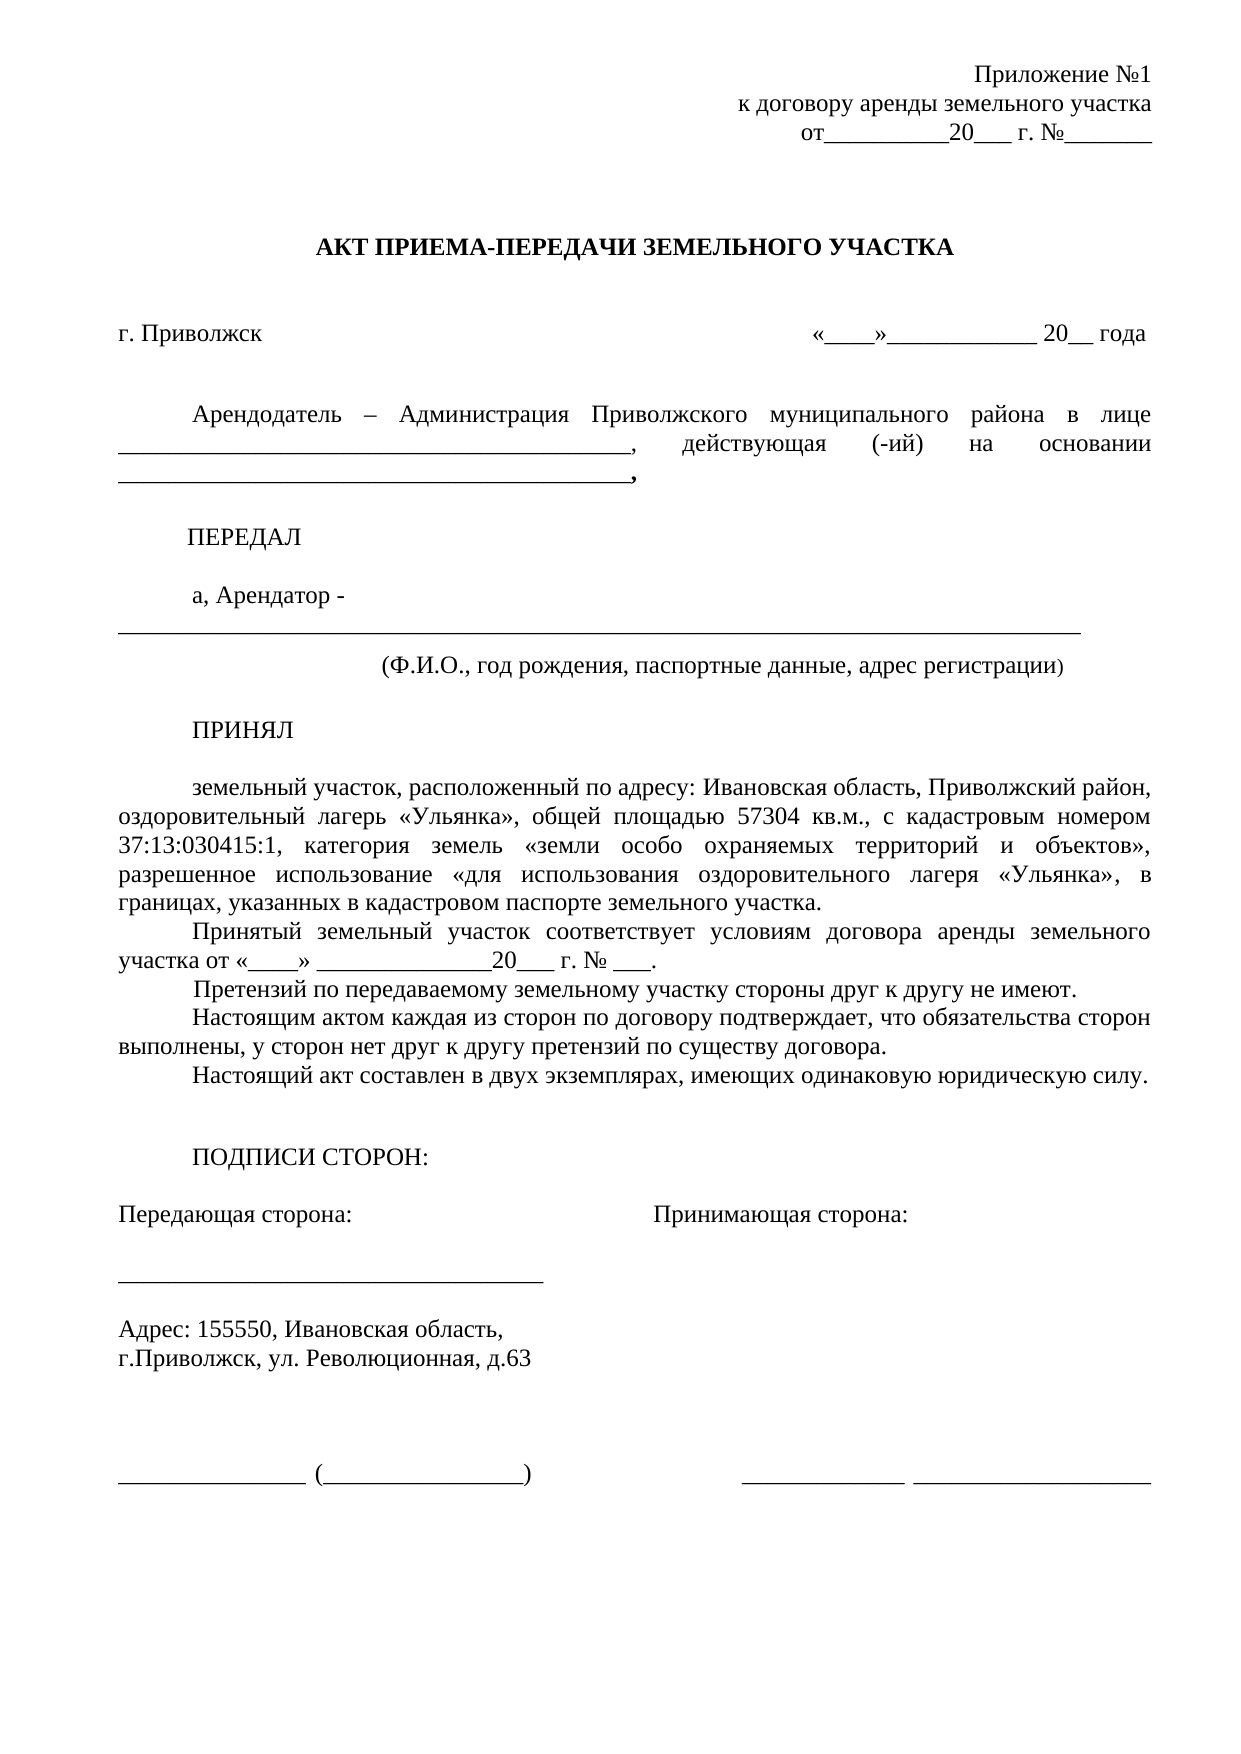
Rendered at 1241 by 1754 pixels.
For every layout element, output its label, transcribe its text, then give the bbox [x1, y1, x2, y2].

text __________________________________ [118, 1257, 1152, 1285]
text г.Приволжск, ул. Революционная, д.63 [118, 1343, 1152, 1372]
text к договору аренды земельного участка [118, 88, 1152, 117]
title земельный участок, расположенный по адресу: Ивановская область, Приволжский район, оздоровительный лагерь «Ульянка», общей площадью 57304 кв.м., с кадастровым номером 37:13:030415:1, категория земель «земли особо охраняемых территорий и объектов», разрешенное использование «для использования оздоровительного лагеря «Ульянка», в границах, указанных в кадастровом паспорте земельного участка. [118, 772, 1152, 916]
text Арендодатель – Администрация Приволжского муниципального района в лице _________________________________________, действующая (-ий) на основании _________________________________________, [118, 399, 1152, 486]
text г. Приволжск «____»____________ 20__ года [118, 318, 1152, 347]
text Претензий по передаваемому земельному участку стороны друг к другу не имеют. [118, 974, 1152, 1002]
text Принятый земельный участок соответствует условиям договора аренды земельного участка от «____» ______________20___ г. № ___. [118, 916, 1152, 974]
text (Ф.И.О., год рождения, паспортные данные, адрес регистрации) [118, 650, 1152, 678]
text Приложение №1 [118, 59, 1152, 88]
text АКТ ПРИЕМА-ПЕРЕДАЧИ ЗЕМЕЛЬНОГО УЧАСТКА [118, 232, 1152, 260]
text Адрес: 155550, Ивановская область, [118, 1314, 1152, 1343]
text _______________ (________________) _____________ ___________________ [118, 1458, 1152, 1511]
text а, Арендатор - _____________________________________________________________________________ [118, 580, 1152, 637]
text ПРИНЯЛ [118, 715, 1152, 744]
text Настоящий акт составлен в двух экземплярах, имеющих одинаковую юридическую силу. [118, 1060, 1152, 1089]
text Передающая сторона: Принимающая сторона: [118, 1199, 1152, 1257]
text Настоящим актом каждая из сторон по договору подтверждает, что обязательства сторон выполнены, у сторон нет друг к другу претензий по существу договора. [118, 1002, 1152, 1060]
text ПЕРЕДАЛ [118, 522, 1152, 551]
text от__________20___ г. №_______ [118, 117, 1152, 145]
text ПОДПИСИ СТОРОН: [118, 1142, 1152, 1170]
